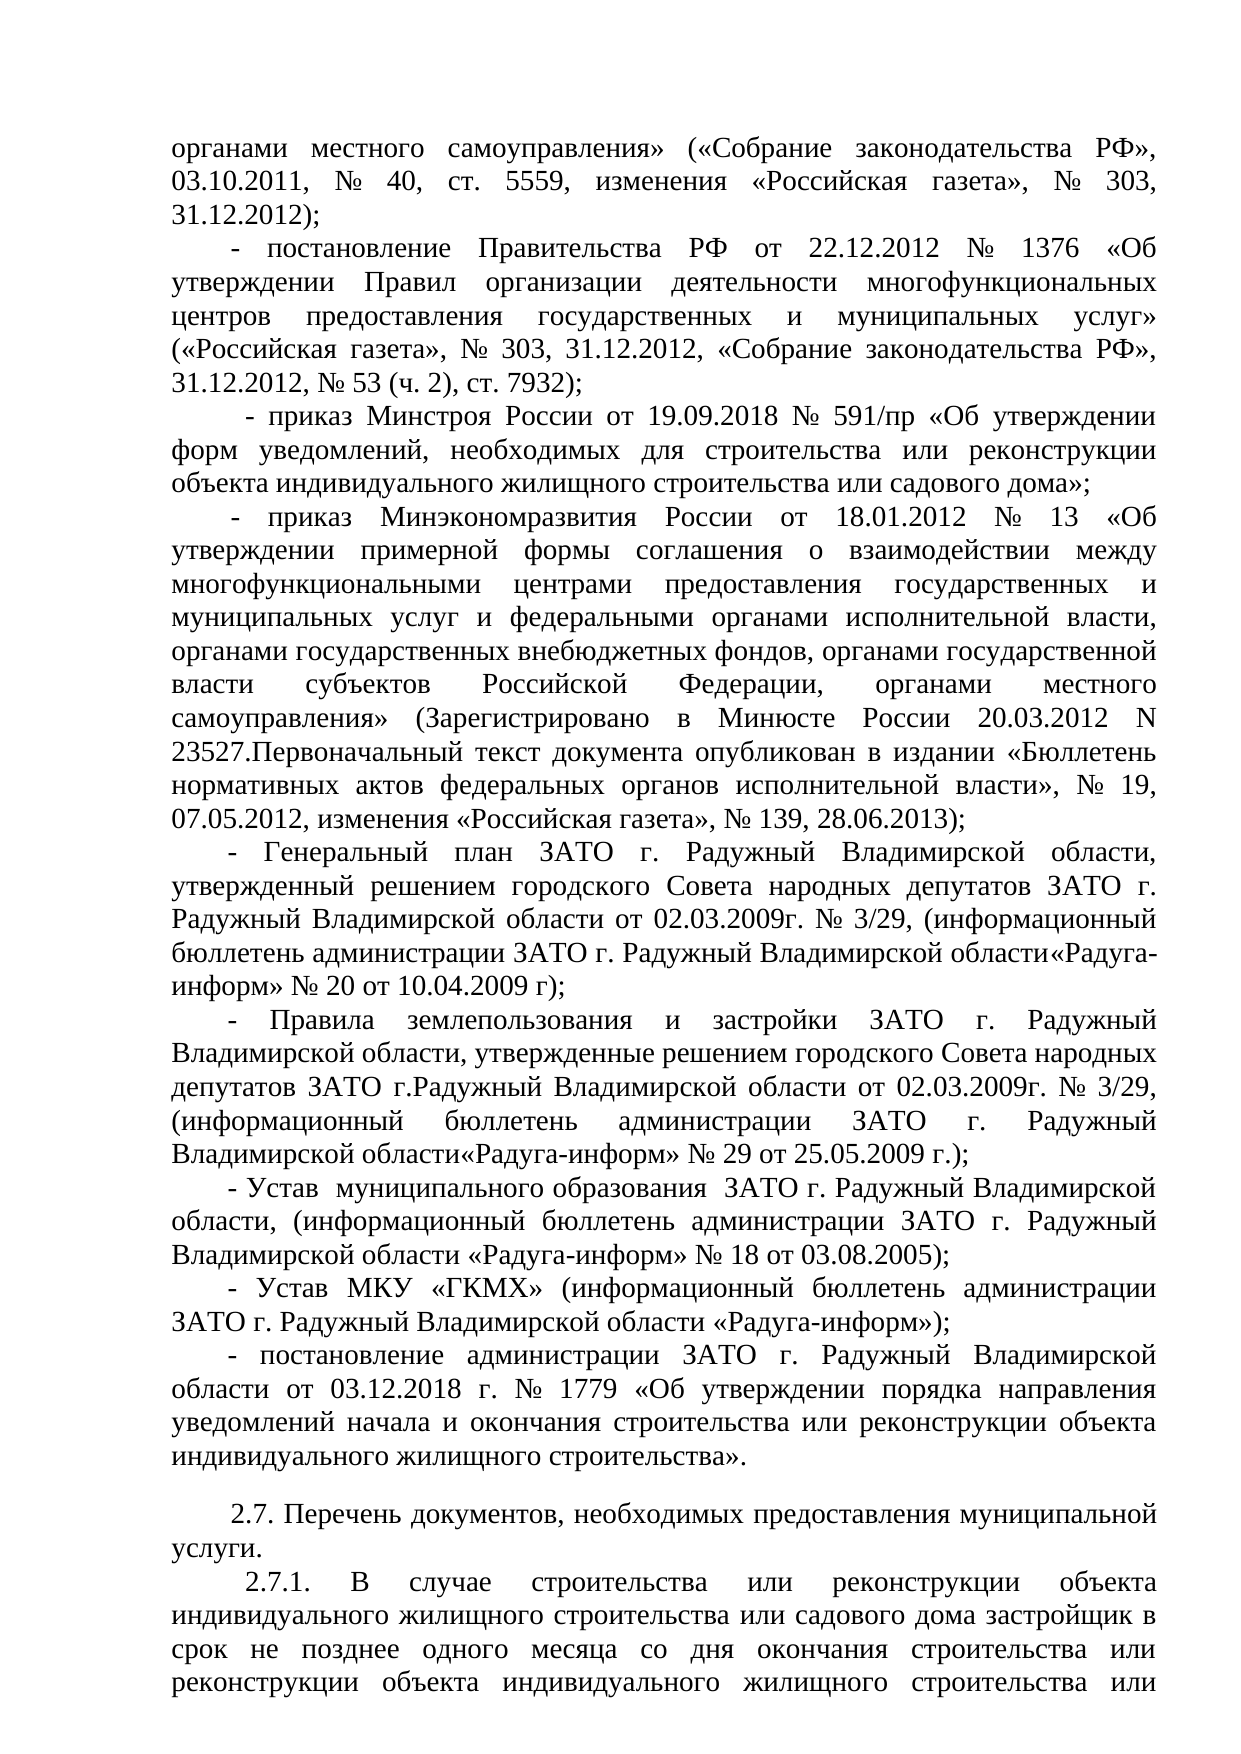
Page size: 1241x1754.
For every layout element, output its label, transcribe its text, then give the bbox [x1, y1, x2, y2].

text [171, 1564, 1157, 1698]
text - Генеральный план ЗАТО г. Радужный Владимирской области, утвержденный решением городского Совета народных депутатов ЗАТО г. Радужный Владимирской области от 02.03.2009г. № 3/29, (информационный бюллетень администрации ЗАТО г. Радужный Владимирской области«Радуга-информ» № 20 от 10.04.2009 г); [171, 834, 1157, 1002]
text - приказ Минэкономразвития России от 18.01.2012 № 13 «Об утверждении примерной формы соглашения о взаимодействии между многофункциональными центрами предоставления государственных и муниципальных услуг и федеральными органами исполнительной власти, органами государственных внебюджетных фондов, органами государственной власти субъектов Российской Федерации, органами местного самоуправления» (Зарегистрировано в Минюсте России 20.03.2012 N 23527.Первоначальный текст документа опубликован в издании «Бюллетень нормативных актов федеральных органов исполнительной власти», № 19, 07.05.2012, изменения «Российская газета», № 139, 28.06.2013); [171, 499, 1157, 834]
text - Правила землепользования и застройки ЗАТО г. Радужный Владимирской области, утвержденные решением городского Совета народных депутатов ЗАТО г.Радужный Владимирской области от 02.03.2009г. № 3/29, (информационный бюллетень администрации ЗАТО г. Радужный Владимирской области«Радуга-информ» № 29 от 25.05.2009 г.); [171, 1002, 1157, 1170]
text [171, 130, 1157, 231]
text - постановление Правительства РФ от 22.12.2012 № 1376 «Об утверждении Правил организации деятельности многофункциональных центров предоставления государственных и муниципальных услуг» («Российская газета», № 303, 31.12.2012, «Собрание законодательства РФ», 31.12.2012, № 53 (ч. 2), ст. 7932); [171, 231, 1157, 398]
text 2.7. Перечень документов, необходимых предоставления муниципальной услуги. [171, 1497, 1157, 1564]
text - приказ Минстроя России от 19.09.2018 № 591/пр «Об утверждении форм уведомлений, необходимых для строительства или реконструкции объекта индивидуального жилищного строительства или садового дома»; [171, 398, 1157, 499]
text - Устав муниципального образования ЗАТО г. Радужный Владимирской области, (информационный бюллетень администрации ЗАТО г. Радужный Владимирской области «Радуга-информ» № 18 от 03.08.2005); [171, 1170, 1157, 1270]
text - постановление администрации ЗАТО г. Радужный Владимирской области от 03.12.2018 г. № 1779 «Об утверждении порядка направления уведомлений начала и окончания строительства или реконструкции объекта индивидуального жилищного строительства». [171, 1337, 1157, 1472]
text - Устав МКУ «ГКМХ» (информационный бюллетень администрации ЗАТО г. Радужный Владимирской области «Радуга-информ»); [171, 1270, 1157, 1337]
